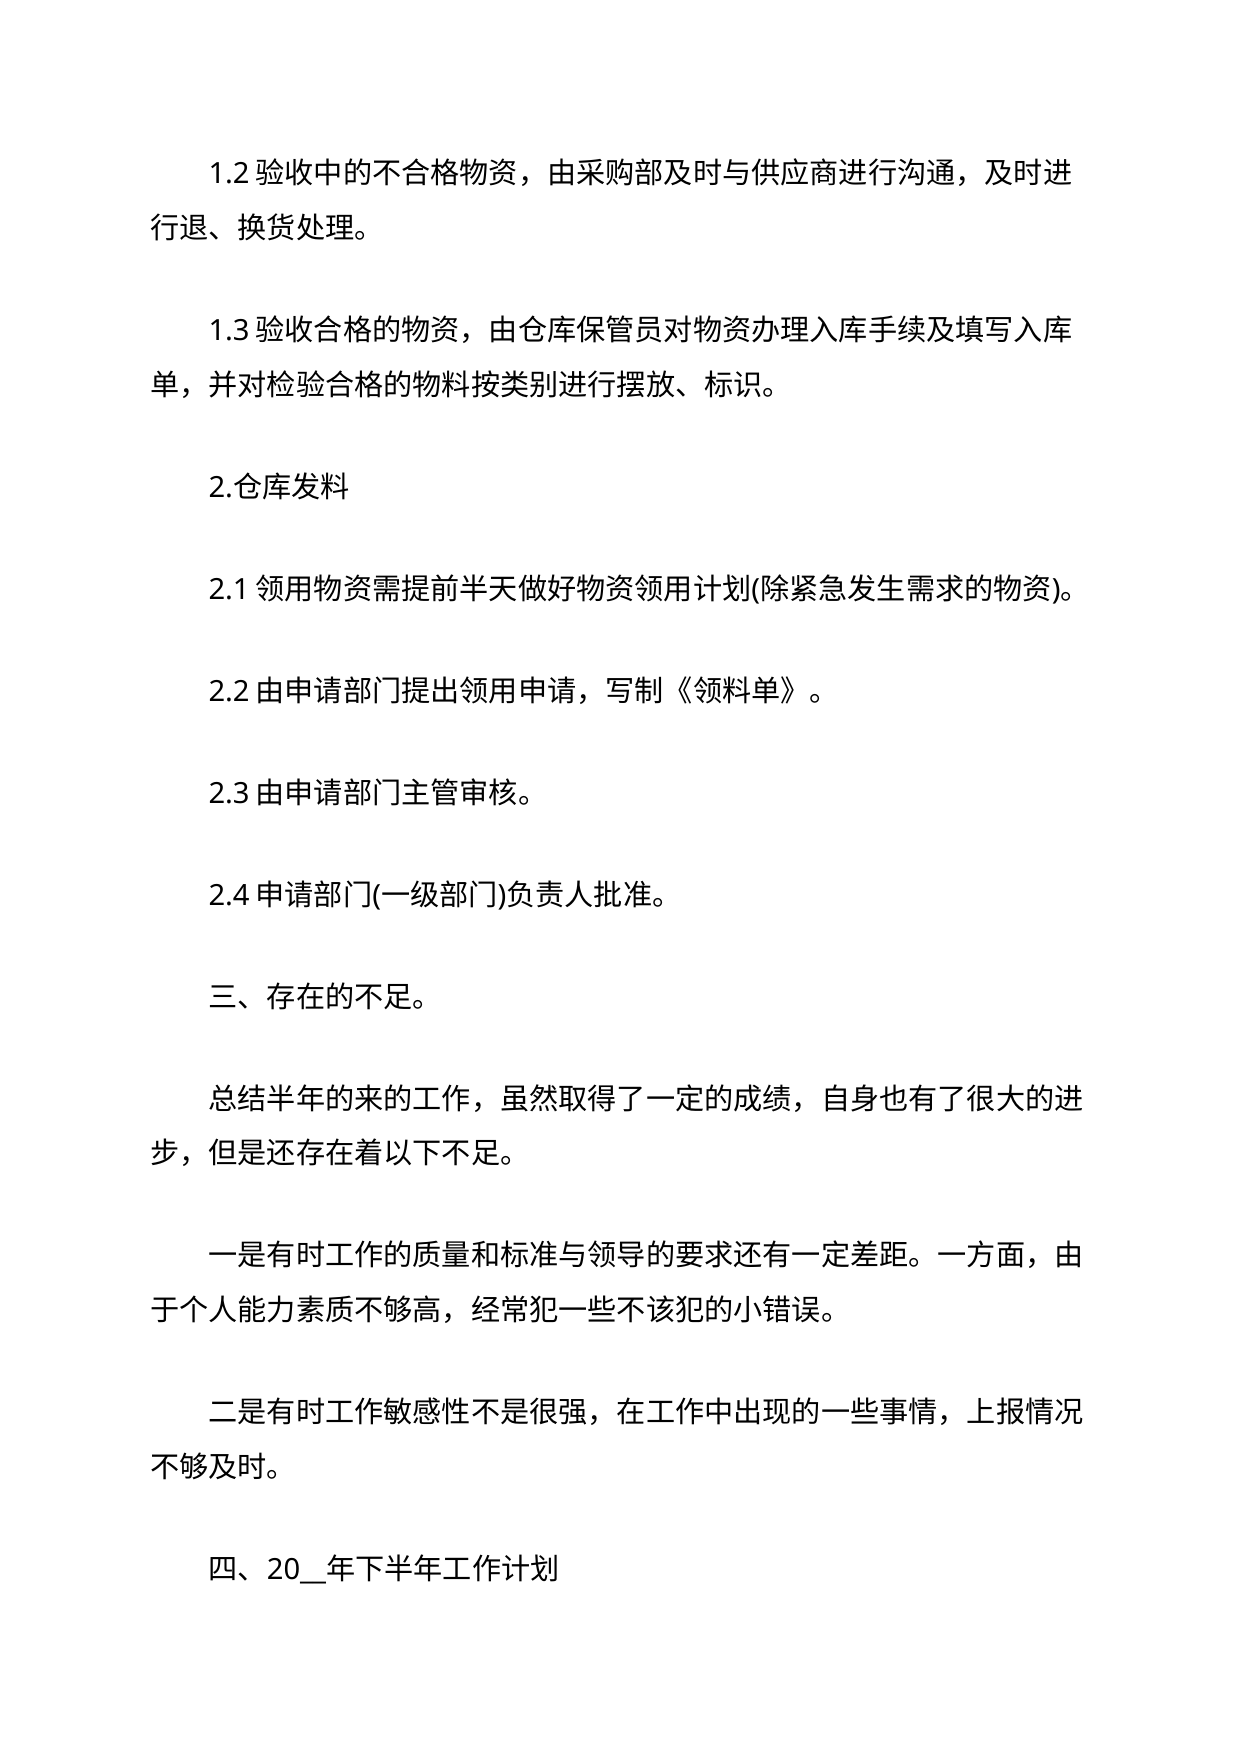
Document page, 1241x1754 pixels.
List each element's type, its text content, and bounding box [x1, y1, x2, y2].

text 2.仓库发料 [150, 463, 1090, 506]
text 四、20__年下半年工作计划 [150, 1545, 1090, 1588]
text 1.2验收中的不合格物资，由采购部及时与供应商进行沟通，及时进行退、换货处理。 [150, 150, 1090, 247]
text 二是有时工作敏感性不是很强，在工作中出现的一些事情，上报情况不够及时。 [150, 1388, 1090, 1486]
text 2.1领用物资需提前半天做好物资领用计划(除紧急发生需求的物资)。 [150, 566, 1090, 608]
text 一是有时工作的质量和标准与领导的要求还有一定差距。一方面，由于个人能力素质不够高，经常犯一些不该犯的小错误。 [150, 1232, 1090, 1329]
text 2.3由申请部门主管审核。 [150, 769, 1090, 812]
text 1.3验收合格的物资，由仓库保管员对物资办理入库手续及填写入库单，并对检验合格的物料按类别进行摆放、标识。 [150, 307, 1090, 404]
text 2.2由申请部门提出领用申请，写制《领料单》。 [150, 667, 1090, 710]
text 2.4申请部门(一级部门)负责人批准。 [150, 871, 1090, 914]
text 三、存在的不足。 [150, 973, 1090, 1016]
text 总结半年的来的工作，虽然取得了一定的成绩，自身也有了很大的进步，但是还存在着以下不足。 [150, 1075, 1090, 1172]
